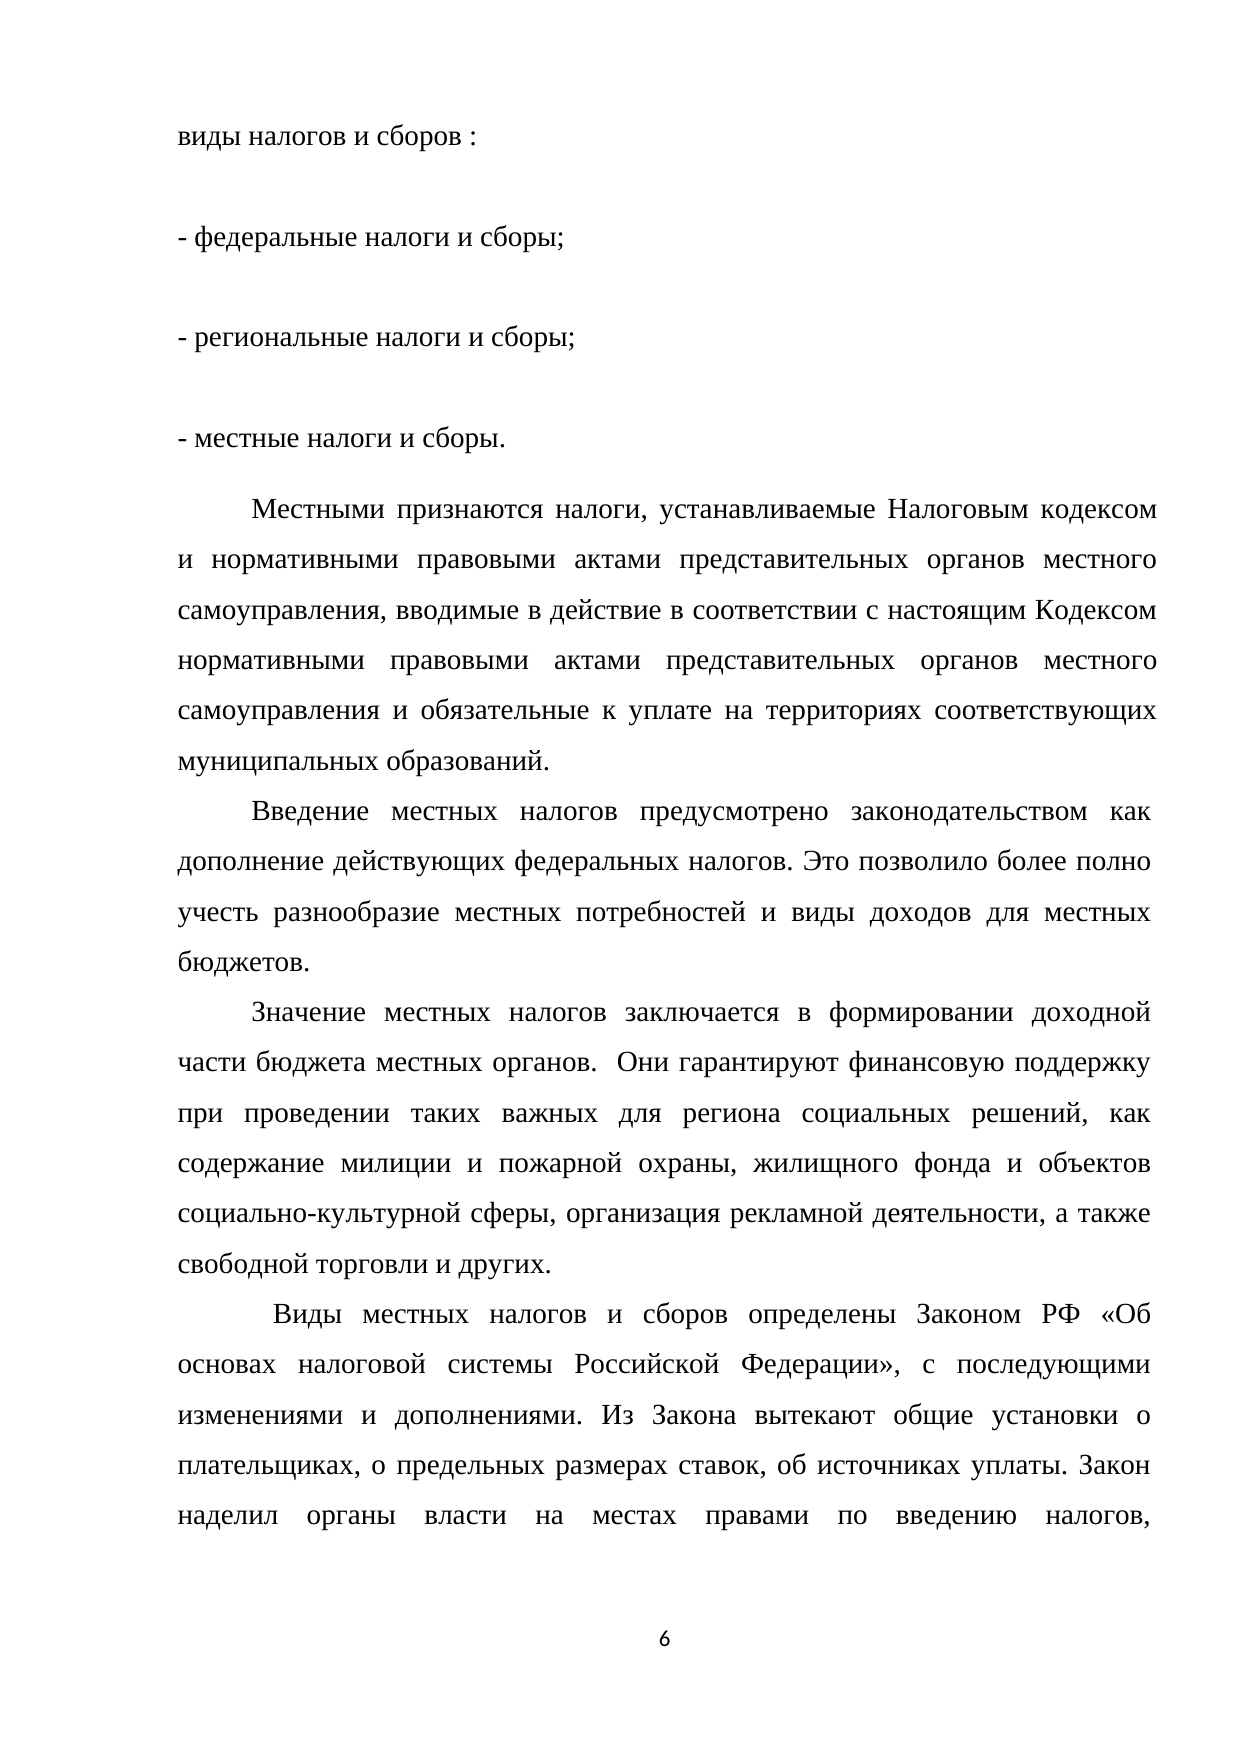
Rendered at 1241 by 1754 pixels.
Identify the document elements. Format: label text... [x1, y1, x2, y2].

text Местными признаются налоги, устанавливаемые Налоговым кодексом и нормативными правовыми актами представительных органов местного самоуправления, вводимые в действие в соответствии с настоящим Кодексом нормативными правовыми актами представительных органов местного самоуправления и обязательные к уплате на территориях соответствующих муниципальных образований. [177, 491, 1158, 776]
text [177, 118, 1152, 453]
text Введение местных налогов предусмотрено законодательством как дополнение действующих федеральных налогов. Это позволило более полно учесть разнообразие местных потребностей и виды доходов для местных бюджетов. [177, 793, 1152, 977]
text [177, 1296, 1152, 1531]
text Значение местных налогов заключается в формировании доходной части бюджета местных органов. Они гарантируют финансовую поддержку при проведении таких важных для региона социальных решений, как содержание милиции и пожарной охраны, жилищного фонда и объектов социально-культурной сферы, организация рекламной деятельности, а также свободной торговли и других. [177, 994, 1152, 1279]
